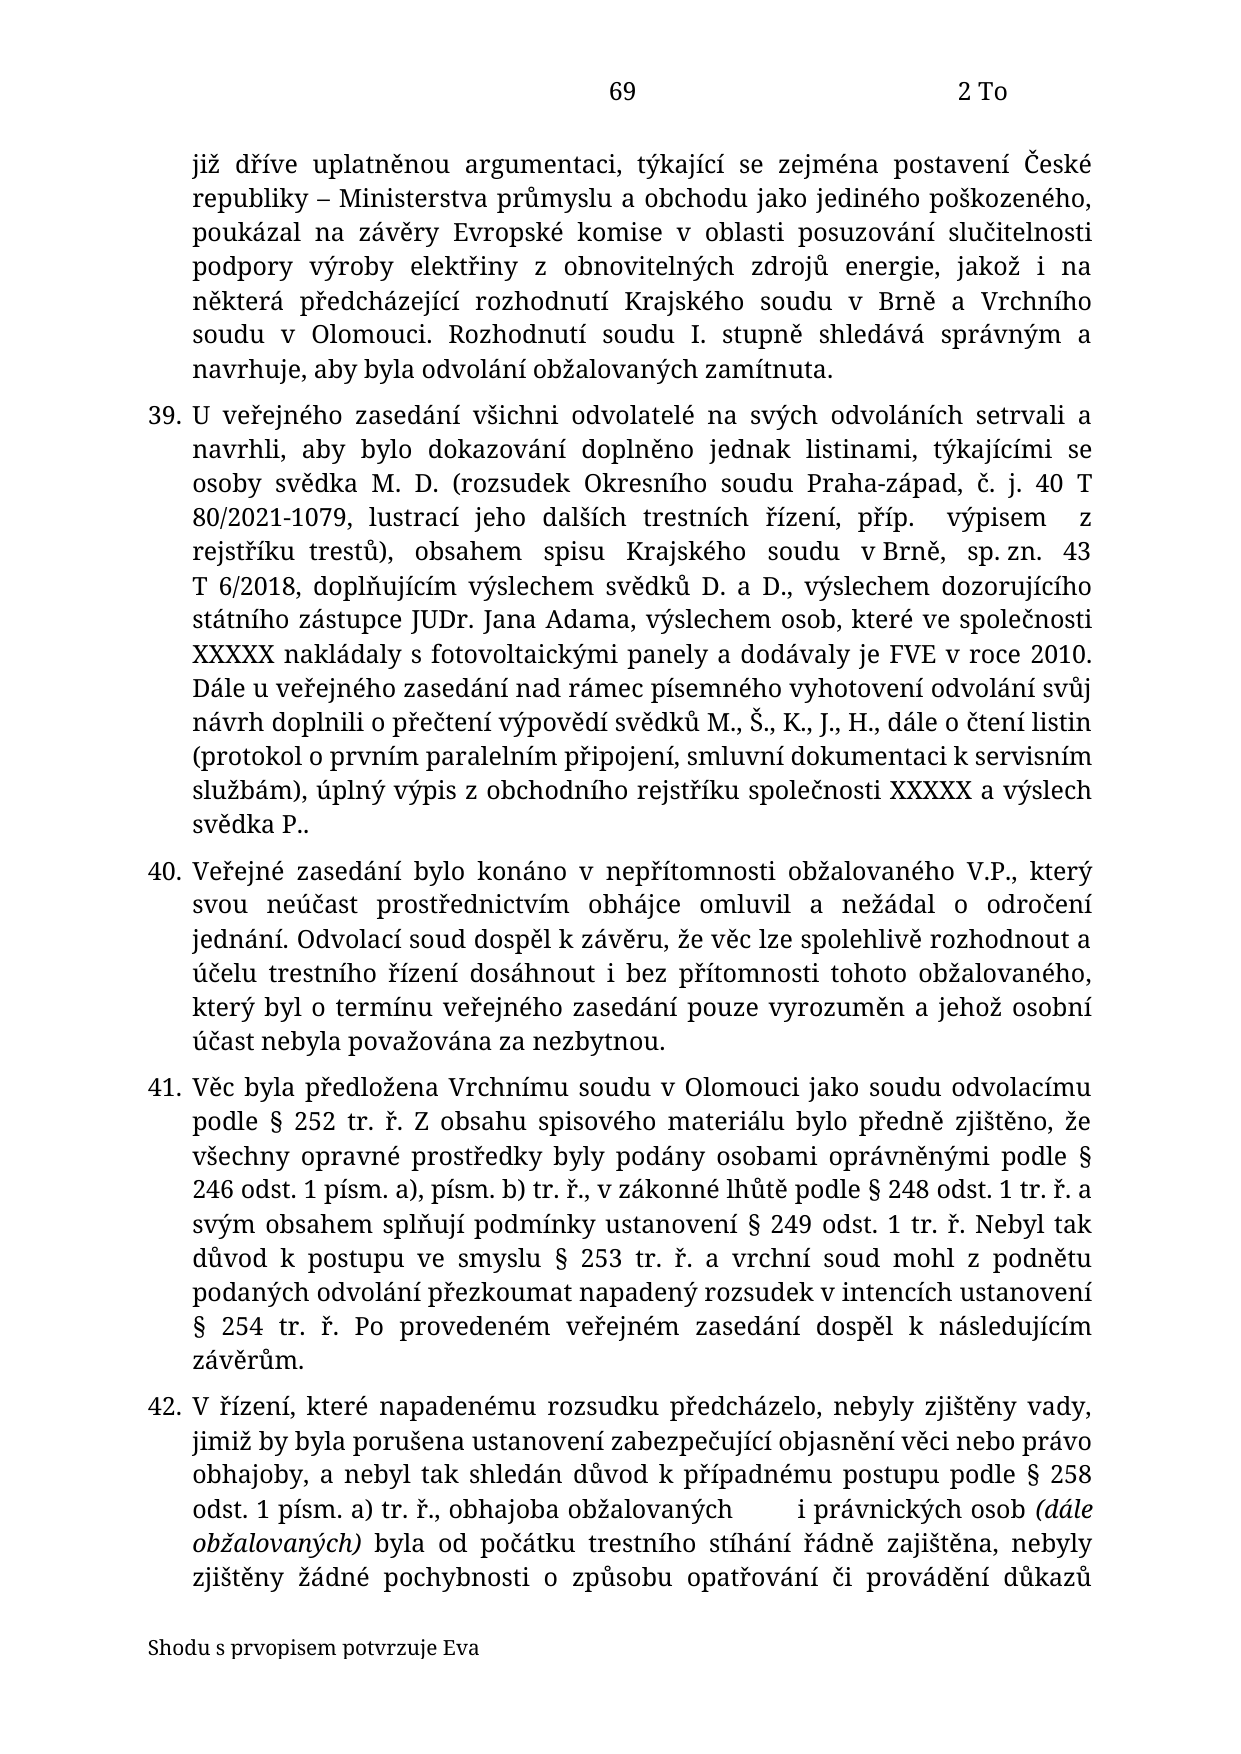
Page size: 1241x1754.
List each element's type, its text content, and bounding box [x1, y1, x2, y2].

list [148, 1389, 1093, 1593]
list Věc byla předložena Vrchnímu soudu v Olomouci jako soudu odvolacímu podle § 252 tr. ř. Z obsahu spisového materiálu bylo předně zjištěno, že všechny opravné prostředky byly podány osobami oprávněnými podle § 246 odst. 1 písm. a), písm. b) tr. ř., v zákonné lhůtě podle § 248 odst. 1 tr. ř. a svým obsahem splňují podmínky ustanovení § 249 odst. 1 tr. ř. Nebyl tak důvod k postupu ve smyslu § 253 tr. ř. a vrchní soud mohl z podnětu podaných odvolání přezkoumat napadený rozsudek v intencích ustanovení § 254 tr. ř. Po provedeném veřejném zasedání dospěl k následujícím závěrům. [148, 1070, 1093, 1377]
list U veřejného zasedání všichni odvolatelé na svých odvoláních setrvali a navrhli, aby bylo dokazování doplněno jednak listinami, týkajícími se osoby svědka M. D. (rozsudek Okresního soudu Praha-západ, č. j. 40 T 80/2021-1079, lustrací jeho dalších trestních řízení, příp. výpisem z rejstříku trestů), obsahem spisu Krajského soudu v Brně, sp. zn. 43 T 6/2018, doplňujícím výslechem svědků D. a D., výslechem dozorujícího státního zástupce JUDr. Jana Adama, výslechem osob, které ve společnosti XXXXX nakládaly s fotovoltaickými panely a dodávaly je FVE v roce 2010. Dále u veřejného zasedání nad rámec písemného vyhotovení odvolání svůj návrh doplnili o přečtení výpovědí svědků M., Š., K., J., H., dále o čtení listin (protokol o prvním paralelním připojení, smluvní dokumentaci k servisním službám), úplný výpis z obchodního rejstříku společnosti XXXXX a výslech svědka P.. [148, 398, 1093, 841]
list Veřejné zasedání bylo konáno v nepřítomnosti obžalovaného V.P., který svou neúčast prostřednictvím obhájce omluvil a nežádal o odročení jednání. Odvolací soud dospěl k závěru, že věc lze spolehlivě rozhodnout a účelu trestního řízení dosáhnout i bez přítomnosti tohoto obžalovaného, který byl o termínu veřejného zasedání pouze vyrozuměn a jehož osobní účast nebyla považována za nezbytnou. [148, 853, 1093, 1057]
text již dříve uplatněnou argumentaci, týkající se zejména postavení České republiky – Ministerstva průmyslu a obchodu jako jediného poškozeného, poukázal na závěry Evropské komise v oblasti posuzování slučitelnosti podpory výroby elektřiny z obnovitelných zdrojů energie, jakož i na některá předcházející rozhodnutí Krajského soudu v Brně a Vrchního soudu v Olomouci. Rozhodnutí soudu I. stupně shledává správným a navrhuje, aby byla odvolání obžalovaných zamítnuta. [192, 147, 1093, 385]
